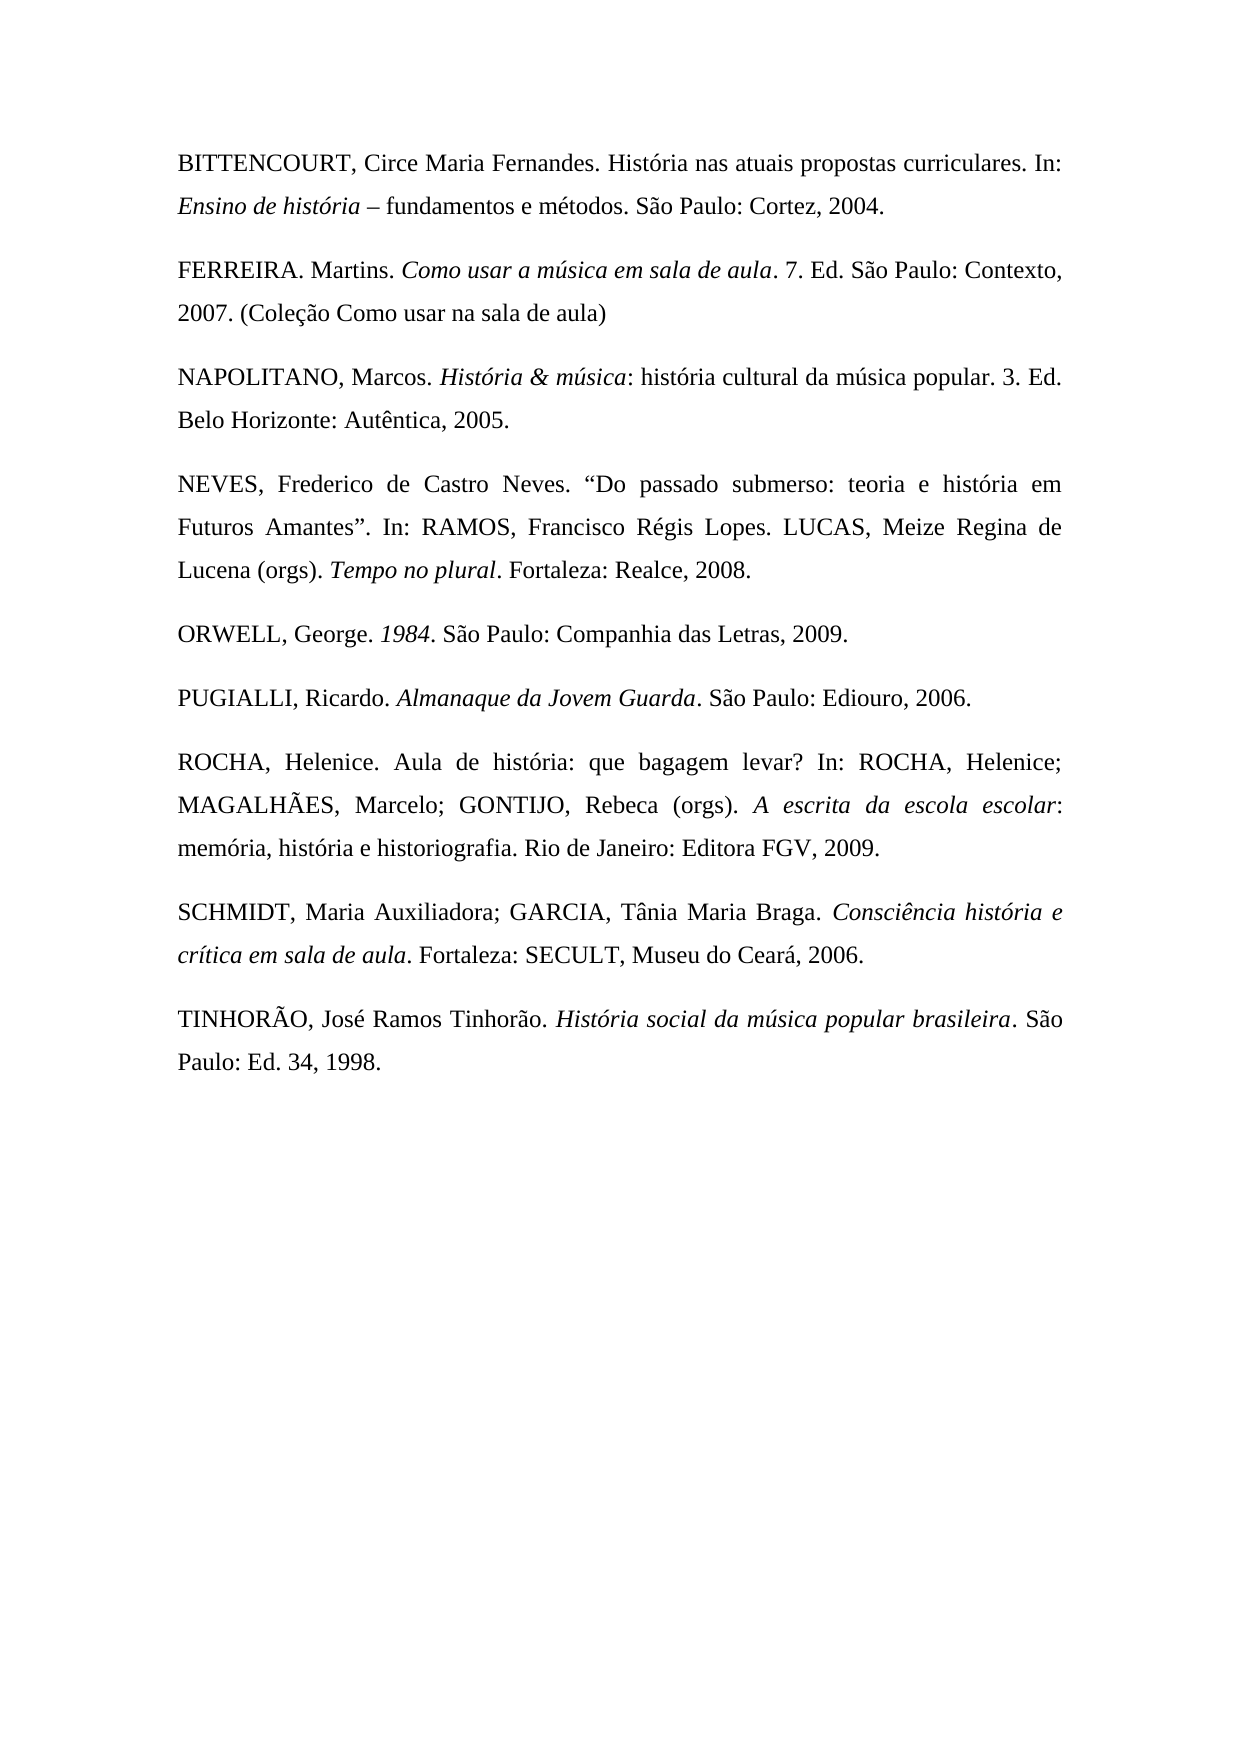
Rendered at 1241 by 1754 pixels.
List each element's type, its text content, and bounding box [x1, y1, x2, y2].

text NEVES, Frederico de Castro Neves. “Do passado submerso: teoria e história em Futuros Amantes”. In: RAMOS, Francisco Régis Lopes. LUCAS, Meize Regina de Lucena (orgs). Tempo no plural. Fortaleza: Realce, 2008. [177, 469, 1063, 584]
text ORWELL, George. 1984. São Paulo: Companhia das Letras, 2009. [177, 619, 1063, 648]
text ROCHA, Helenice. Aula de história: que bagagem levar? In: ROCHA, Helenice; MAGALHÃES, Marcelo; GONTIJO, Rebeca (orgs). A escrita da escola escolar: memória, história e historiografia. Rio de Janeiro: Editora FGV, 2009. [177, 747, 1063, 862]
text TINHORÃO, José Ramos Tinhorão. História social da música popular brasileira. São Paulo: Ed. 34, 1998. [177, 1004, 1063, 1076]
text SCHMIDT, Maria Auxiliadora; GARCIA, Tânia Maria Braga. Consciência história e crítica em sala de aula. Fortaleza: SECULT, Museu do Ceará, 2006. [177, 897, 1063, 969]
text NAPOLITANO, Marcos. História & música: história cultural da música popular. 3. Ed. Belo Horizonte: Autêntica, 2005. [177, 362, 1063, 434]
text BITTENCOURT, Circe Maria Fernandes. História nas atuais propostas curriculares. In: Ensino de história – fundamentos e métodos. São Paulo: Cortez, 2004. [177, 148, 1063, 219]
text FERREIRA. Martins. Como usar a música em sala de aula. 7. Ed. São Paulo: Contexto, 2007. (Coleção Como usar na sala de aula) [177, 255, 1063, 327]
text PUGIALLI, Ricardo. Almanaque da Jovem Guarda. São Paulo: Ediouro, 2006. [177, 683, 1063, 712]
